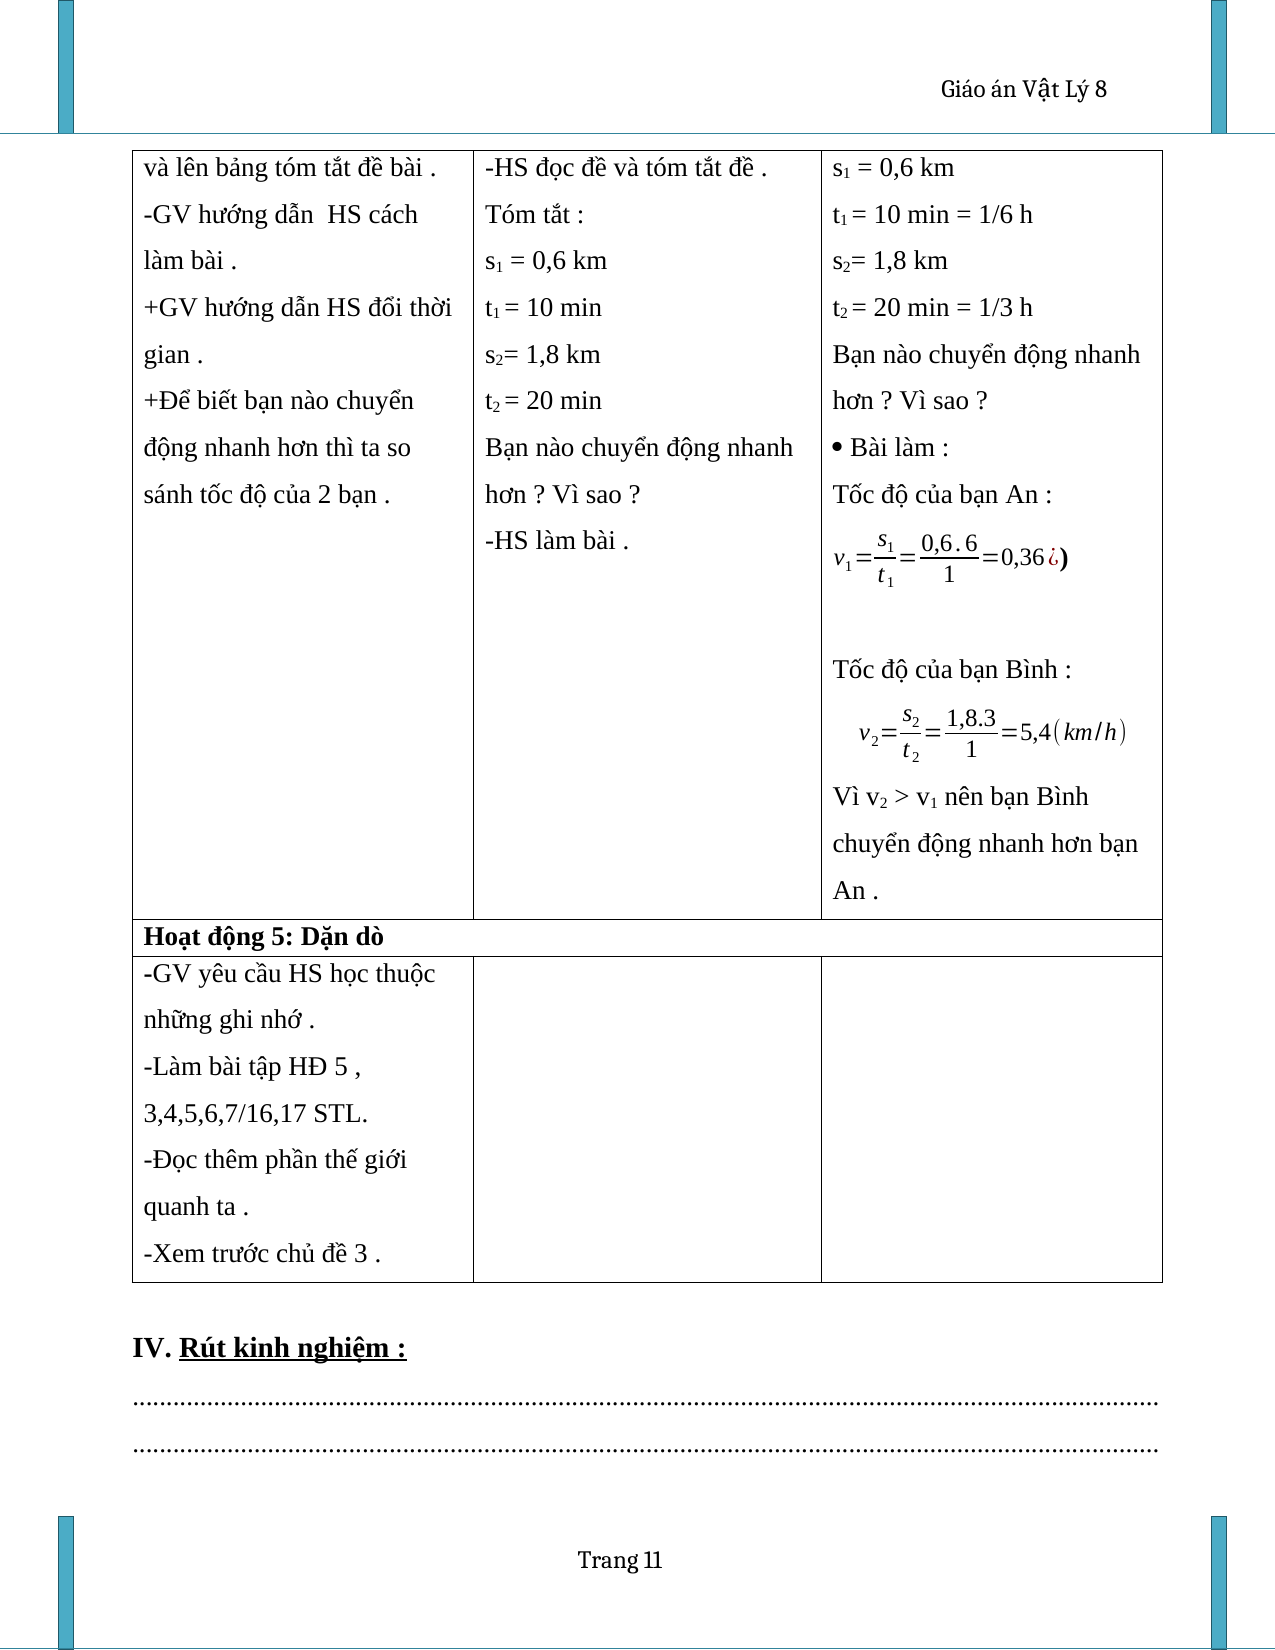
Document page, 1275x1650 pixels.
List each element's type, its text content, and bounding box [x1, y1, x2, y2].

table_cell [822, 957, 1162, 1282]
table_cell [133, 151, 473, 919]
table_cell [474, 151, 821, 919]
table_cell -GV yêu cầu HS học thuộc những ghi nhớ . -Làm bài tập HĐ 5 , 3,4,5,6,7/16,17 STL. -Đọc thêm phần thế giới quanh ta . -Xem trước chủ đề 3 . [133, 957, 473, 1282]
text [132, 1380, 1162, 1458]
table_cell Hoạt động 5: Dặn dò [133, 920, 1162, 956]
text IV. Rút kinh nghiệm : [132, 1330, 1162, 1363]
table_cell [822, 151, 1162, 919]
table_cell [474, 957, 821, 1282]
